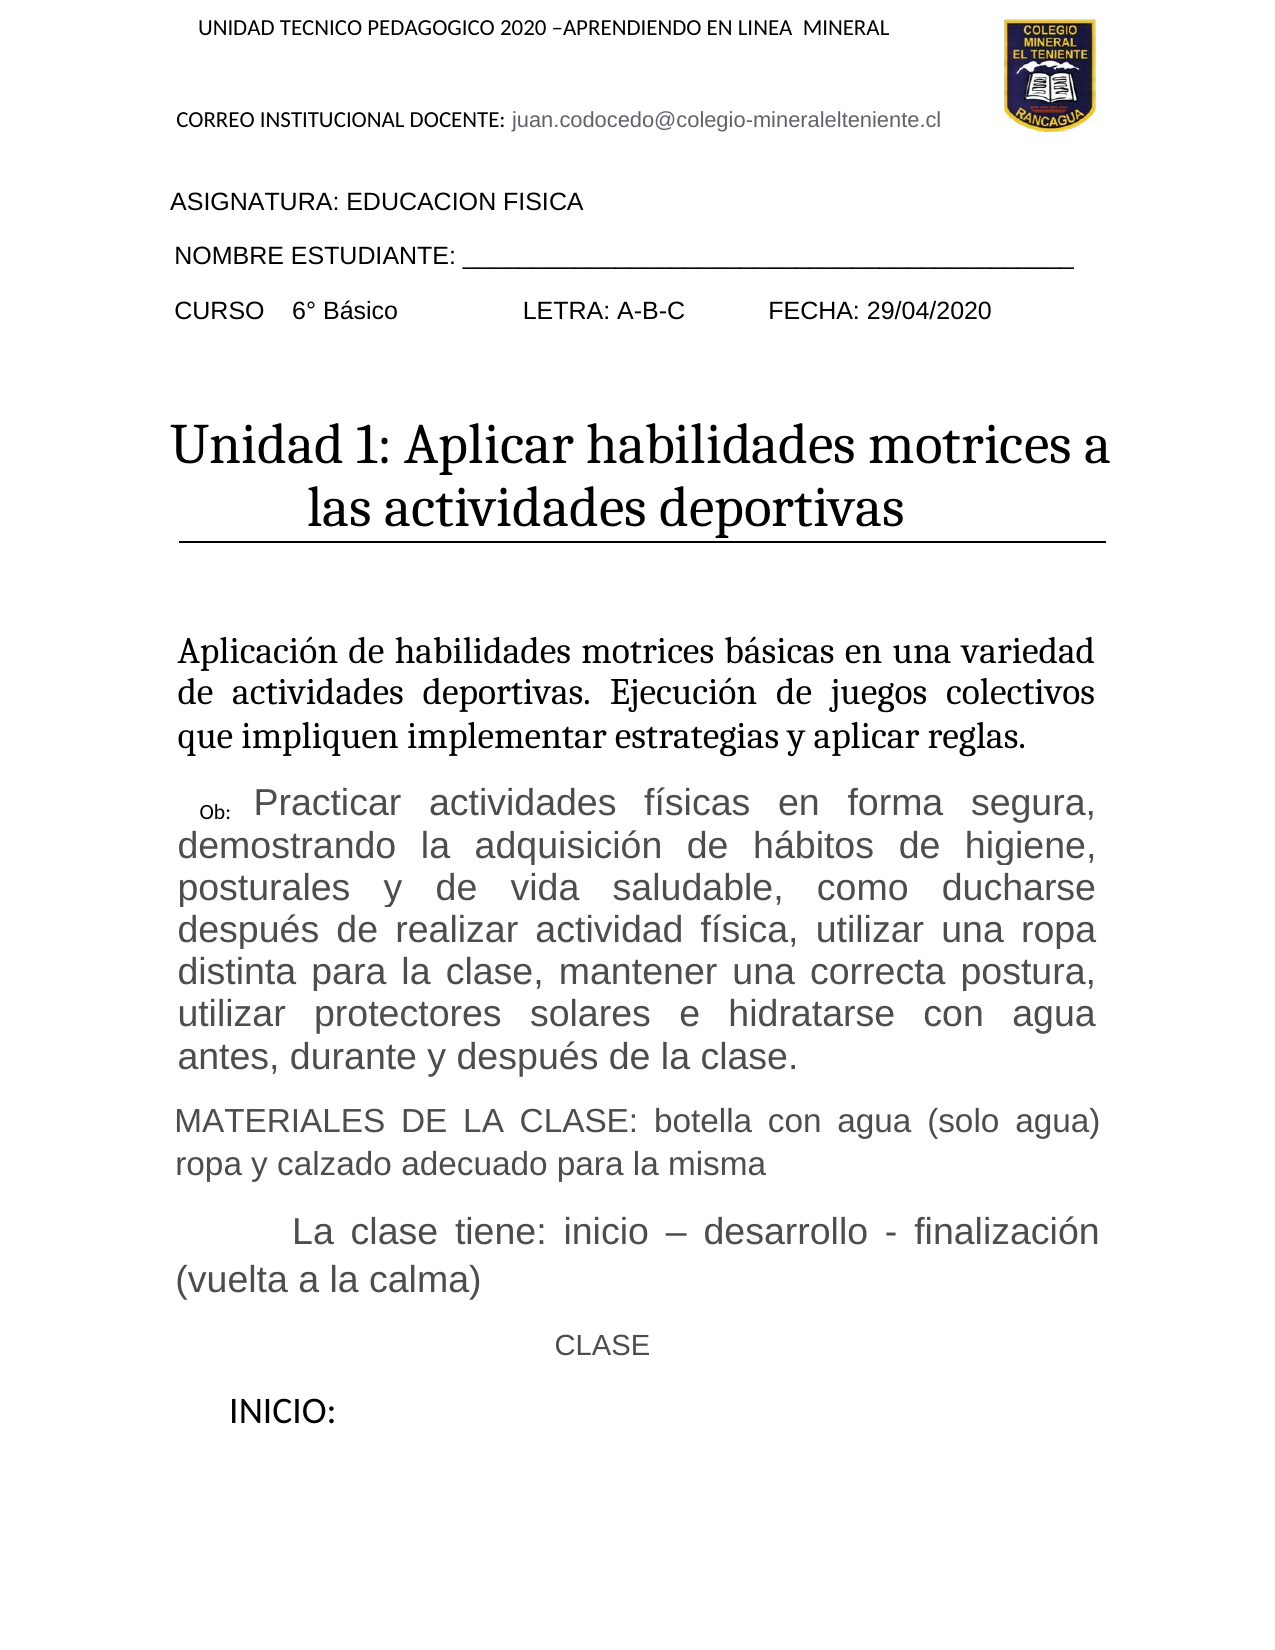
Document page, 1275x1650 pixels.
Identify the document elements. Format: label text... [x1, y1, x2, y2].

text La clase tiene: inicio – desarrollo - finalización (vuelta a la calma) [174, 1209, 1101, 1302]
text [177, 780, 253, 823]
picture [1000, 13, 1100, 135]
text ASIGNATURA: EDUCACION FISICA [170, 187, 1118, 215]
subtitle Unidad 1: Aplicar habilidades motrices a las actividades deportivas [170, 412, 1118, 541]
text MATERIALES DE LA CLASE: botella con agua (solo agua) ropa y calzado adecuado para la misma [174, 1101, 1101, 1183]
text CLASE [174, 1328, 1101, 1362]
text CURSO 6° Básico LETRA: A-B-C FECHA: 29/04/2020 [174, 296, 1118, 324]
text NOMBRE ESTUDIANTE: ____________________________________________ [174, 241, 1118, 270]
text Ob: Practicar actividades físicas en forma segura, demostrando la adquisición de hábitos de higiene, posturales y de vida saludable, como ducharse después de realizar actividad física, utilizar una ropa distinta para la clase, mantener una correcta postura, utilizar protectores solares e hidratarse con agua antes, durante y después de la clase. [177, 1034, 1097, 1078]
text Aplicación de habilidades motrices básicas en una variedad de actividades deportivas. Ejecución de juegos colectivos que impliquen implementar estrategias y aplicar reglas. [177, 630, 1097, 758]
text INICIO: [170, 1387, 1118, 1433]
